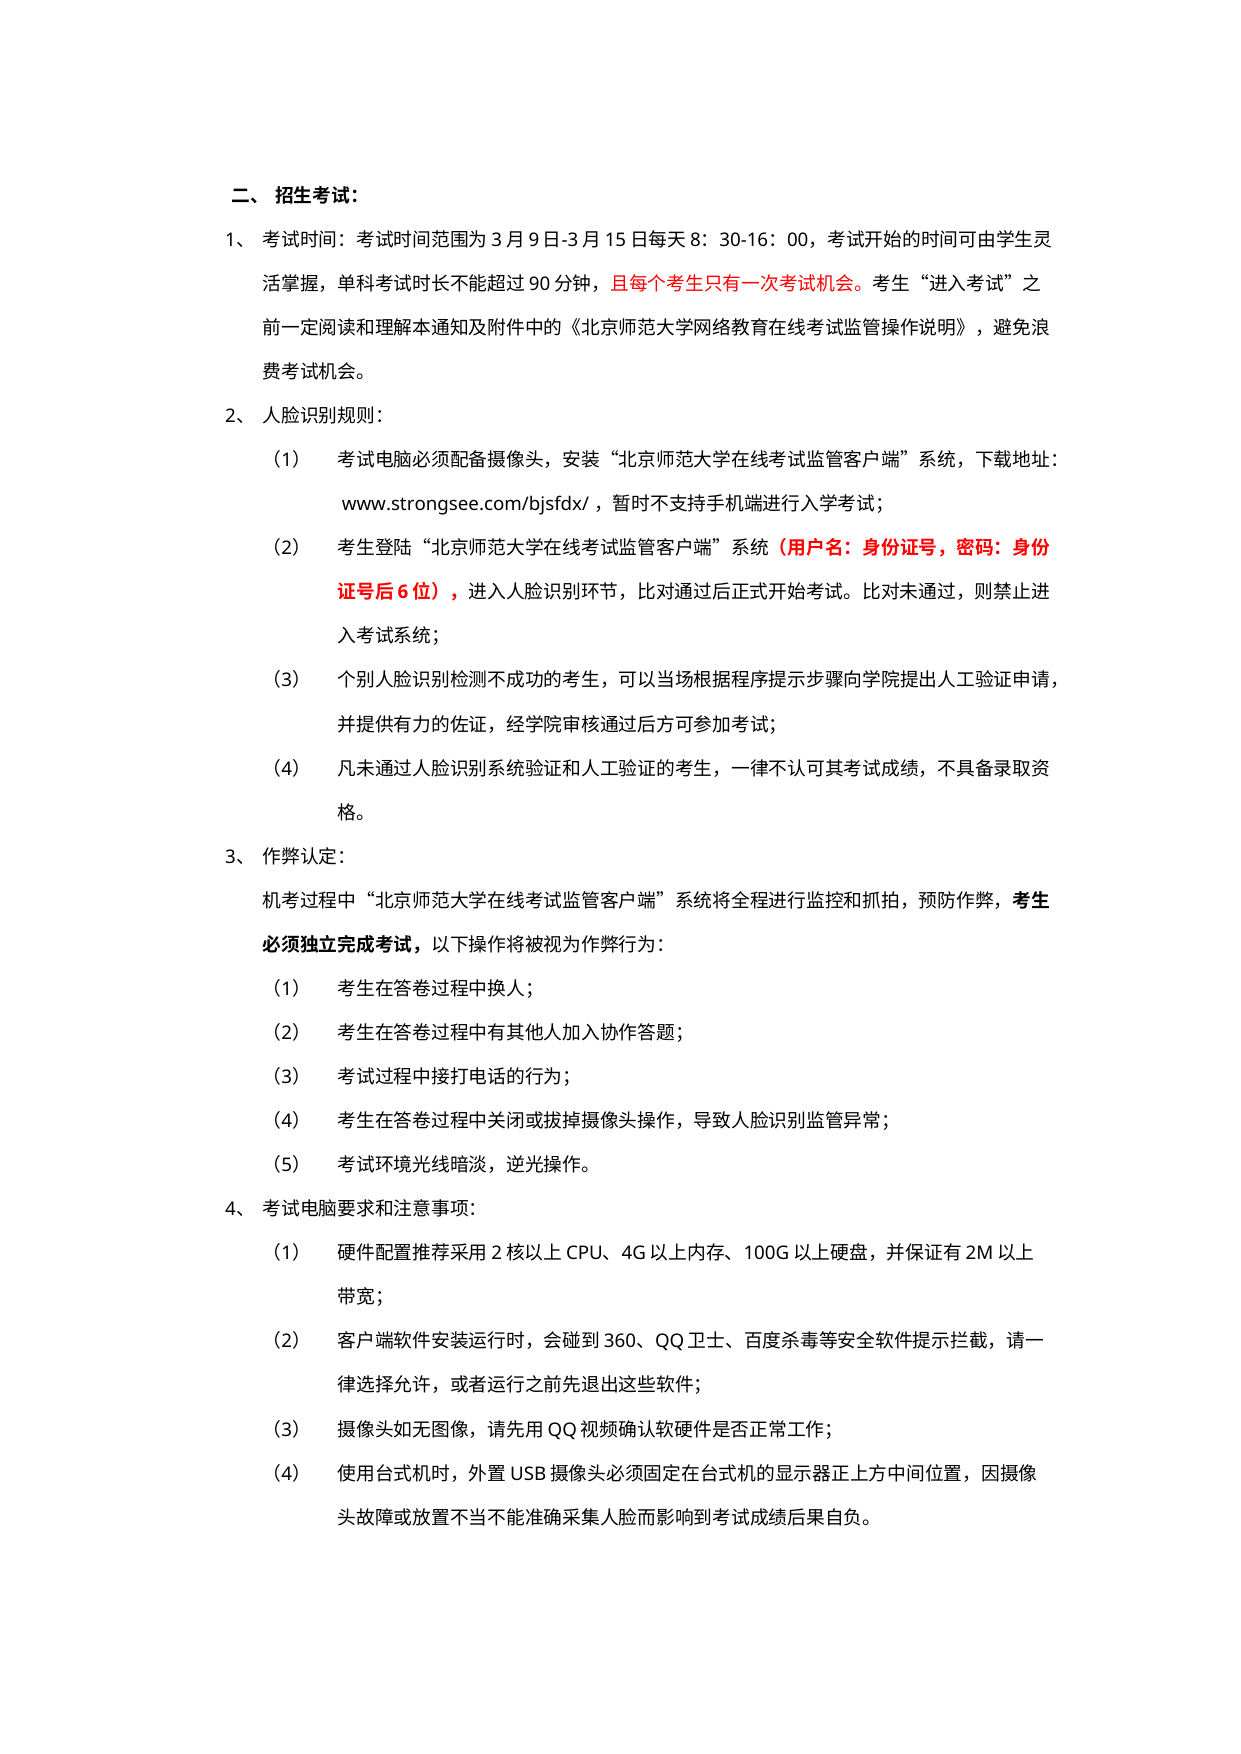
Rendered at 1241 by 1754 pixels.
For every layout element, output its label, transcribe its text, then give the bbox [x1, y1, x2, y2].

list 考生在答卷过程中关闭或拔掉摄像头操作，导致人脸识别监管异常； [262, 1097, 1053, 1141]
list 考生在答卷过程中有其他人加入协作答题； [262, 1009, 1053, 1053]
list 招生考试： [231, 172, 1053, 216]
list 考试电脑必须配备摄像头，安装“北京师范大学在线考试监管客户端”系统，下载地址： www.strongsee.com/bjsfdx/ ，暂时不支持手机端进行入学考试； [262, 436, 1053, 524]
list 作弊认定： [225, 833, 1053, 877]
list 考试环境光线暗淡，逆光操作。 [262, 1141, 1053, 1185]
list 机考过程中“北京师范大学在线考试监管客户端”系统将全程进行监控和抓拍，预防作弊，考生必须独立完成考试，以下操作将被视为作弊行为： [262, 877, 1053, 965]
list 考生登陆“北京师范大学在线考试监管客户端”系统（用户名：身份证号，密码：身份证号后6位），进入人脸识别环节，比对通过后正式开始考试。比对未通过，则禁止进入考试系统； [262, 524, 1053, 657]
list 硬件配置推荐采用2核以上CPU、4G以上内存、100G以上硬盘，并保证有2M以上带宽； [262, 1229, 1053, 1318]
list 考试时间：考试时间范围为3月9日-3月15日每天8：30-16：00，考试开始的时间可由学生灵活掌握，单科考试时长不能超过90分钟，且每个考生只有一次考试机会。考生“进入考试”之前一定阅读和理解本通知及附件中的《北京师范大学网络教育在线考试监管操作说明》，避免浪费考试机会。 [225, 216, 1053, 392]
list 凡未通过人脸识别系统验证和人工验证的考生，一律不认可其考试成绩，不具备录取资格。 [262, 745, 1053, 833]
list 人脸识别规则： [225, 392, 1053, 436]
list 考试过程中接打电话的行为； [262, 1053, 1053, 1097]
list 使用台式机时，外置USB摄像头必须固定在台式机的显示器正上方中间位置，因摄像头故障或放置不当不能准确采集人脸而影响到考试成绩后果自负。 [262, 1450, 1053, 1538]
list 考生在答卷过程中换人； [262, 965, 1053, 1009]
list 考试电脑要求和注意事项： [225, 1185, 1053, 1229]
list 摄像头如无图像，请先用QQ视频确认软硬件是否正常工作； [262, 1406, 1053, 1450]
list 个别人脸识别检测不成功的考生，可以当场根据程序提示步骤向学院提出人工验证申请，并提供有力的佐证，经学院审核通过后方可参加考试； [262, 657, 1053, 745]
list 客户端软件安装运行时，会碰到360、QQ卫士、百度杀毒等安全软件提示拦截，请一律选择允许，或者运行之前先退出这些软件； [262, 1318, 1053, 1406]
